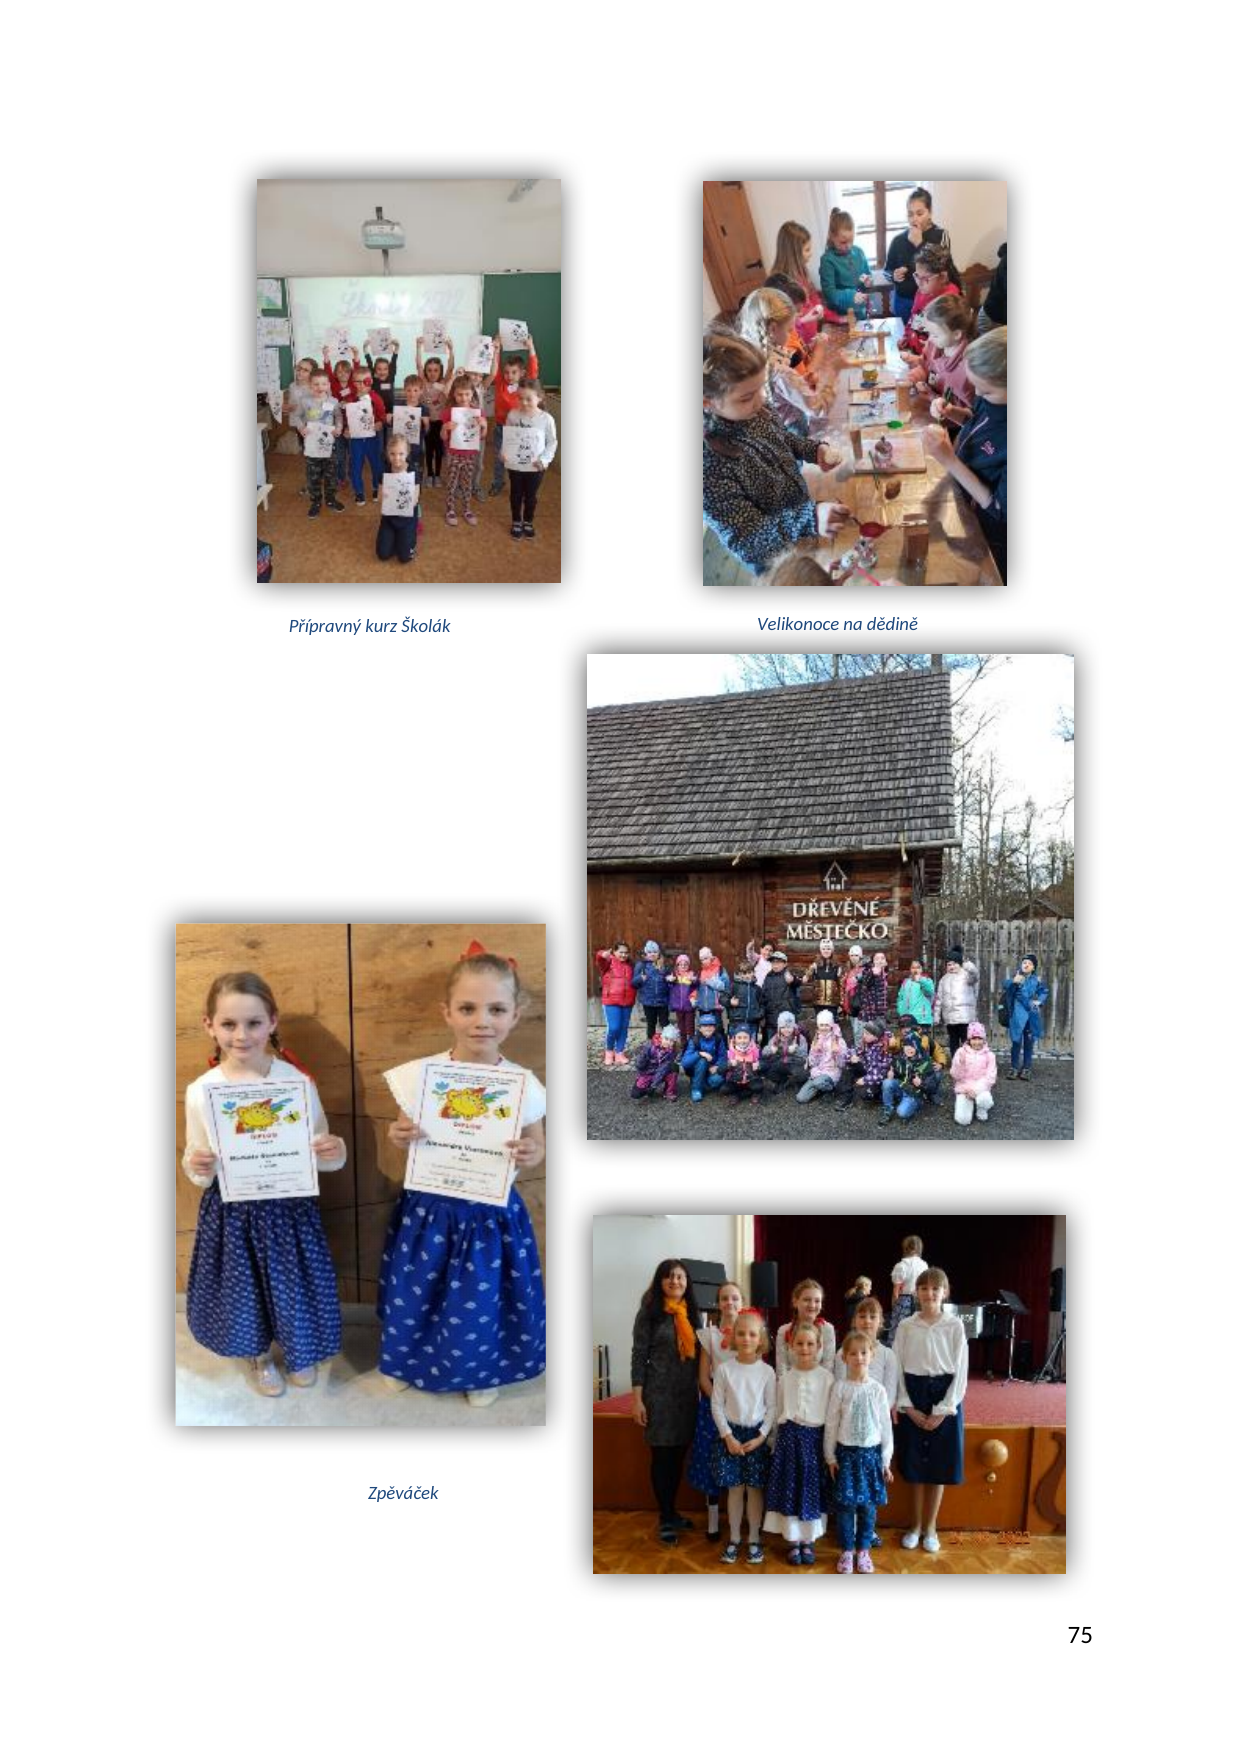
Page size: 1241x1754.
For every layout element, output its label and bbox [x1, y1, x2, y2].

picture [176, 924, 545, 1426]
picture [257, 179, 561, 583]
picture [703, 181, 1007, 586]
picture [593, 1215, 1066, 1574]
picture [587, 654, 1074, 1140]
